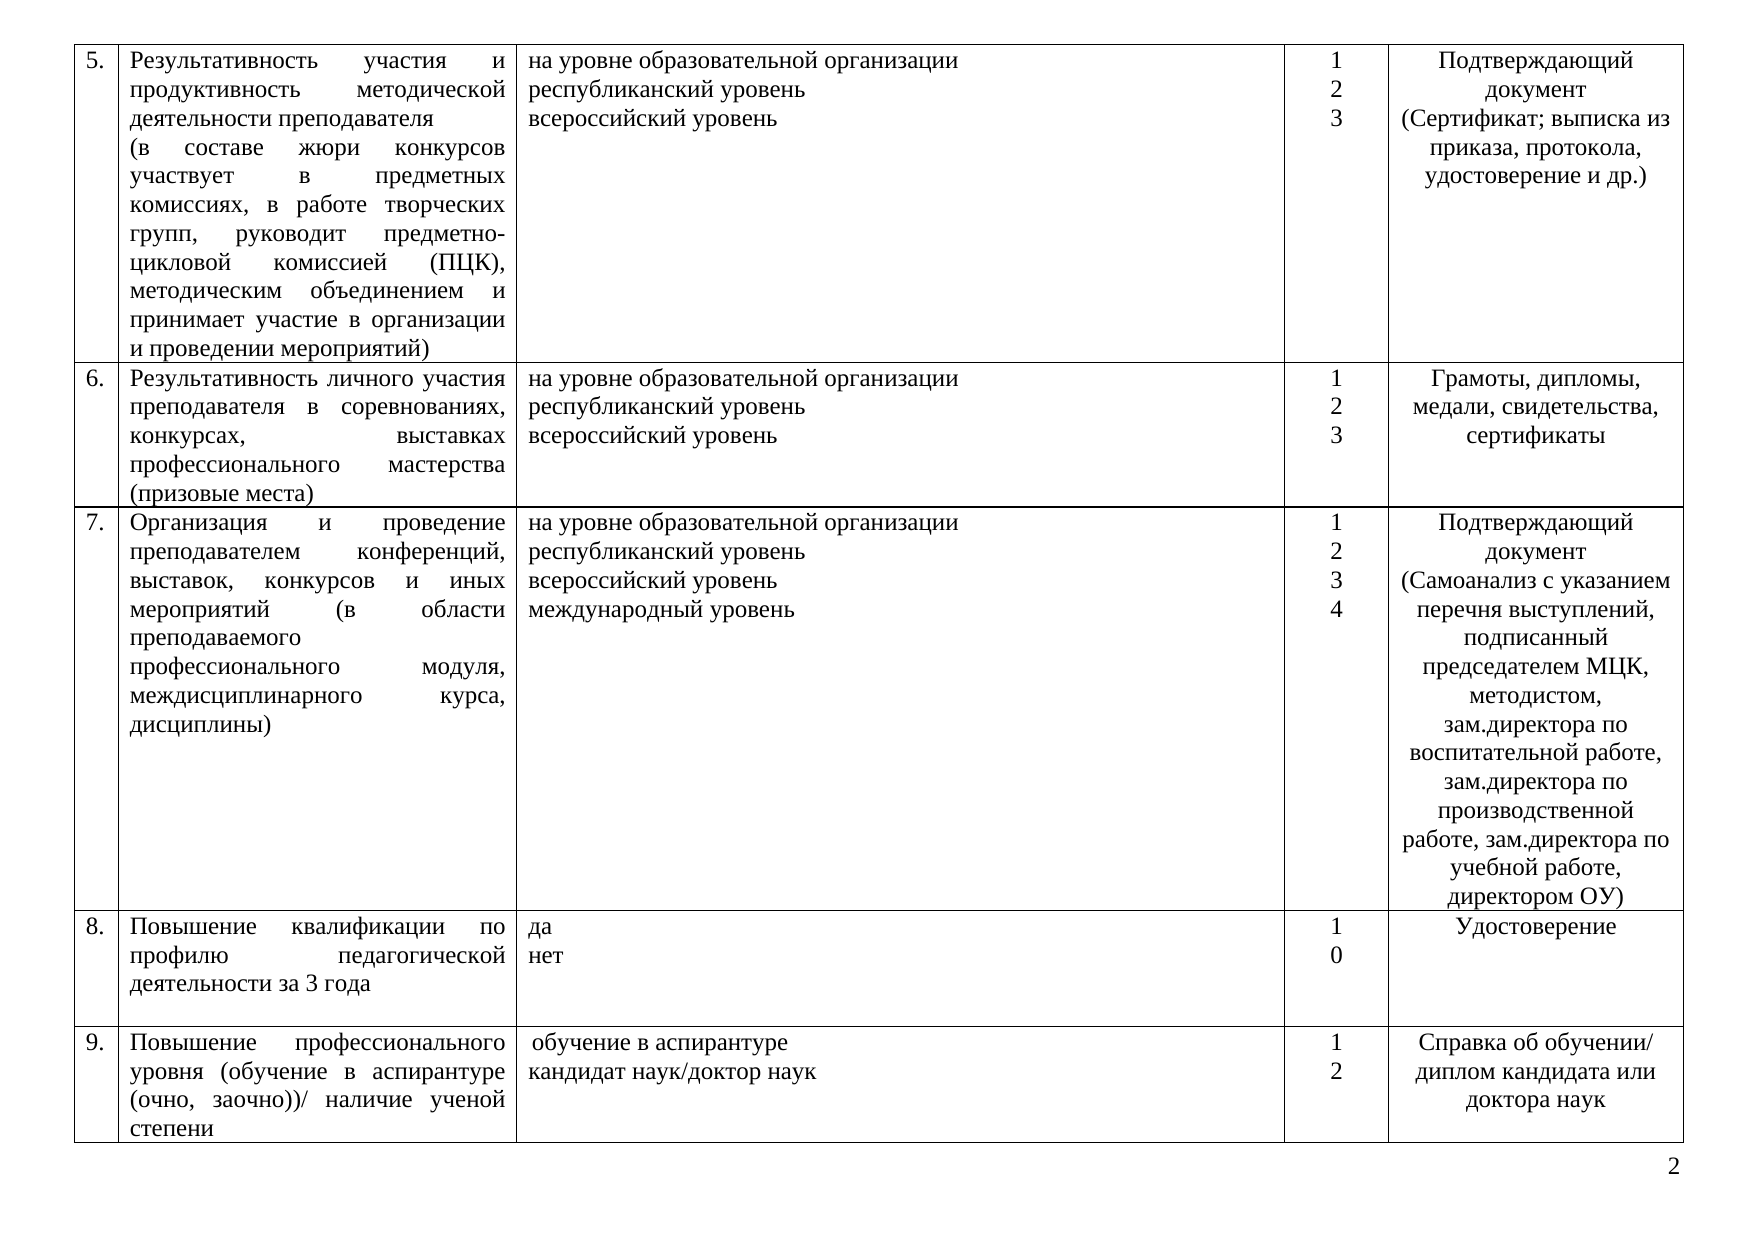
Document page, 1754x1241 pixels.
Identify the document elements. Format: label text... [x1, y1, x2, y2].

table_cell на уровне образовательной организации республиканский уровень всероссийский уровень [517, 363, 1284, 506]
table_cell на уровне образовательной организации республиканский уровень всероссийский уровень международный уровень [517, 508, 1284, 910]
table_cell [75, 45, 118, 362]
table_cell [75, 1027, 118, 1142]
table_cell Результативность личного участия преподавателя в соревнованиях, конкурсах, выставках профессионального мастерства (призовые места) [119, 363, 516, 506]
table_cell Удостоверение [1389, 911, 1683, 1026]
table_cell 1 2 3 4 [1285, 508, 1388, 910]
table_cell 1 2 3 [1285, 45, 1388, 362]
table_cell Подтверждающий документ (Самоанализ с указанием перечня выступлений, подписанный председателем МЦК, методистом, зам.директора по воспитательной работе, зам.директора по производственной работе, зам.директора по учебной работе, директором ОУ) [1389, 508, 1683, 910]
table_cell обучение в аспирантуре кандидат наук/доктор наук [517, 1027, 1284, 1142]
table_cell Повышение профессионального уровня (обучение в аспирантуре (очно, заочно))/ наличие ученой степени [119, 1027, 516, 1142]
table_cell Организация и проведение преподавателем конференций, выставок, конкурсов и иных мероприятий (в области преподаваемого профессионального модуля, междисциплинарного курса, дисциплины) [119, 508, 516, 910]
table_cell Повышение квалификации по профилю педагогической деятельности за 3 года [119, 911, 516, 1026]
table_cell [75, 911, 118, 1026]
table_cell да нет [517, 911, 1284, 1026]
table_cell Грамоты, дипломы, медали, свидетельства, сертификаты [1389, 363, 1683, 506]
table_cell 1 2 3 [1285, 363, 1388, 506]
table_cell Подтверждающий документ (Сертификат; выписка из приказа, протокола, удостоверение и др.) [1389, 45, 1683, 362]
table_cell Справка об обучении/ диплом кандидата или доктора наук [1389, 1027, 1683, 1142]
table_cell 1 0 [1285, 911, 1388, 1026]
table_cell [75, 363, 118, 506]
table_cell Результативность участия и продуктивность методической деятельности преподавателя (в составе жюри конкурсов участвует в предметных комиссиях, в работе творческих групп, руководит предметно-цикловой комиссией (ПЦК), методическим объединением и принимает участие в организации и проведении мероприятий) [119, 45, 516, 362]
table_cell на уровне образовательной организации республиканский уровень всероссийский уровень [517, 45, 1284, 362]
table_cell 1 2 [1285, 1027, 1388, 1142]
table_cell [75, 508, 118, 910]
